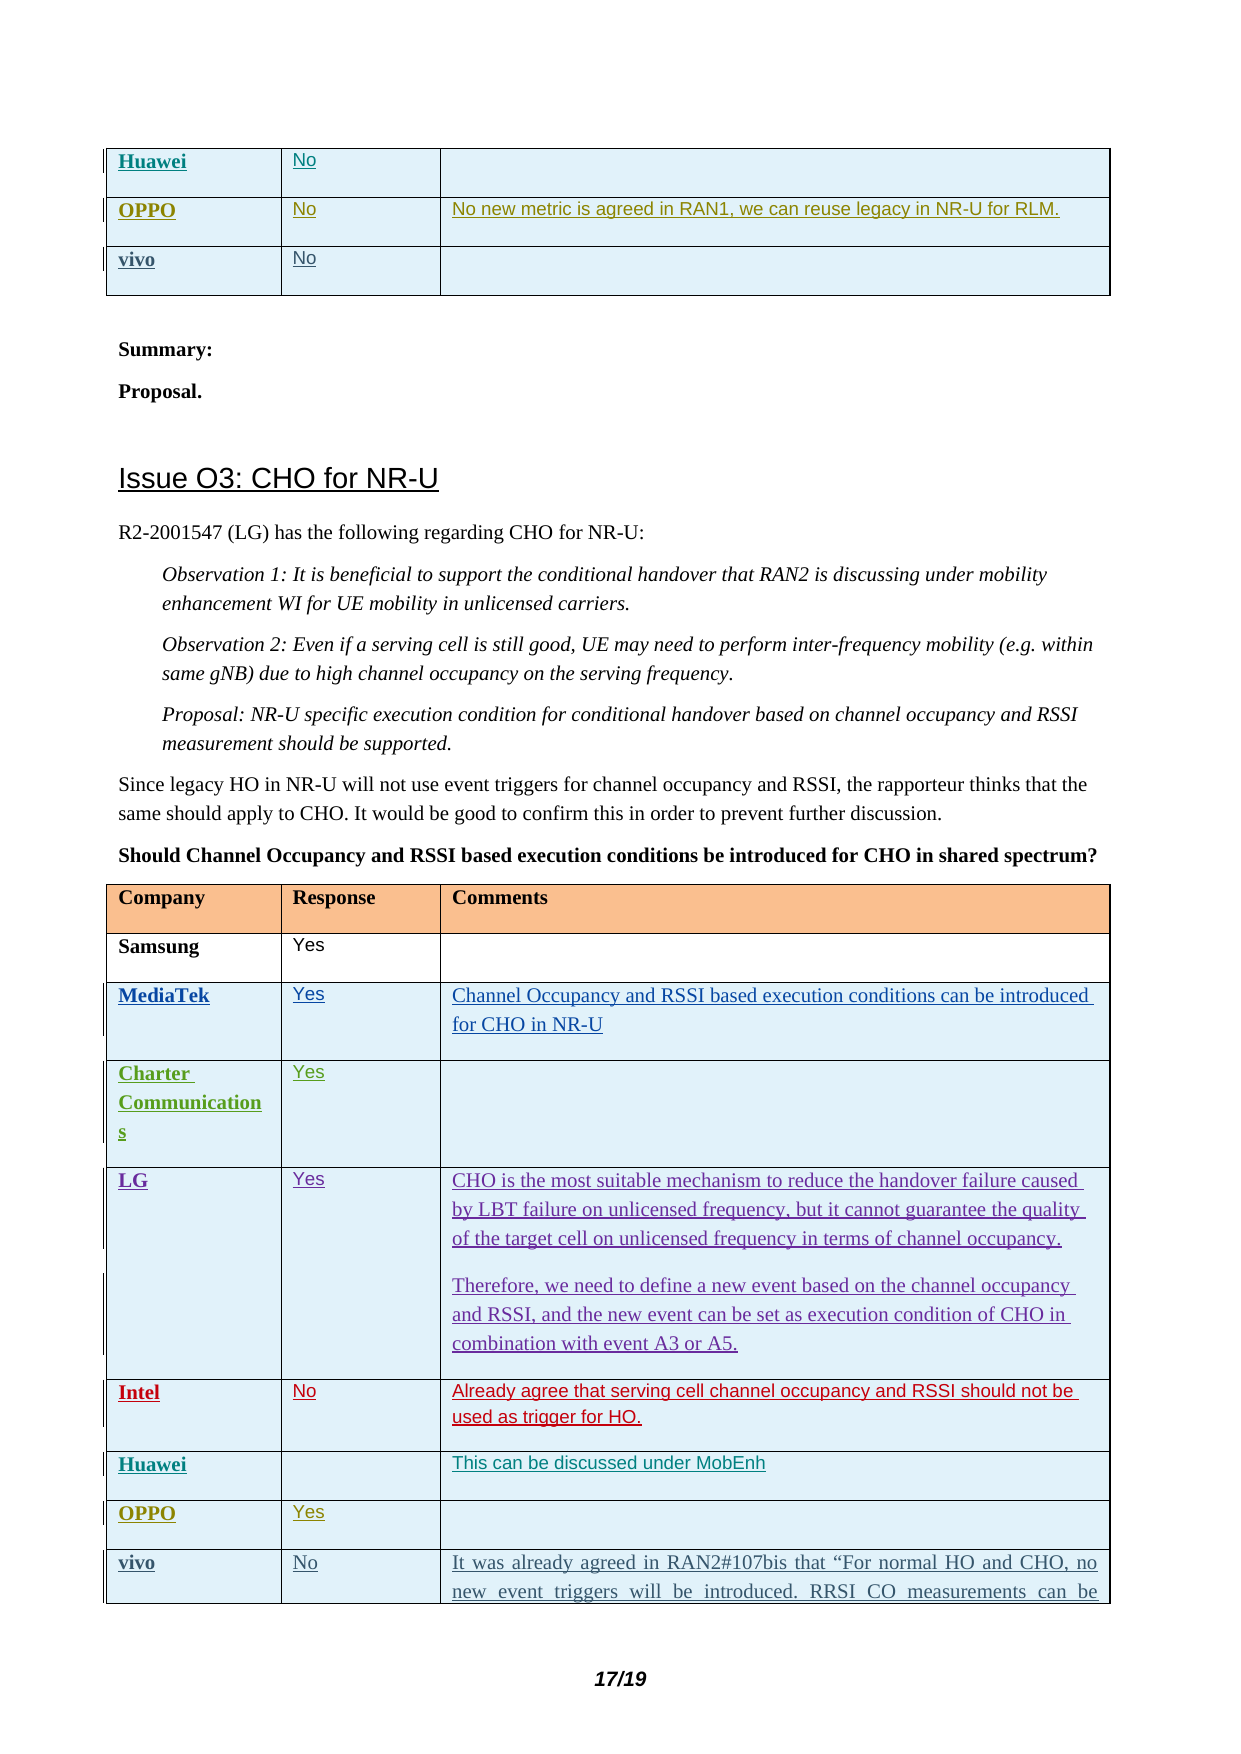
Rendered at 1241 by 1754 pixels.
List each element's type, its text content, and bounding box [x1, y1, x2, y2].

table_cell Samsung [107, 934, 281, 982]
text Should Channel Occupancy and RSSI based execution conditions be introduced for CHO in shared spectrum? [118, 842, 1122, 867]
text Observation 2: Even if a serving cell is still good, UE may need to perform inter-frequency mobility (e.g. within same gNB) due to high channel occupancy on the serving frequency. [162, 632, 1122, 685]
table_header Response [282, 885, 440, 933]
text Summary: [118, 337, 1122, 361]
table_header Company [107, 885, 281, 933]
table_cell [441, 934, 1109, 982]
table_header Comments [441, 885, 1109, 933]
text Observation 1: It is beneficial to support the conditional handover that RAN2 is discussing under mobility enhancement WI for UE mobility in unlicensed carriers. [162, 562, 1122, 614]
table_cell Yes [282, 934, 440, 982]
subtitle Issue O3: CHO for NR-U [118, 461, 1122, 495]
text R2-2001547 (LG) has the following regarding CHO for NR-U: [118, 520, 1122, 544]
text Since legacy HO in NR-U will not use event triggers for channel occupancy and RSSI, the rapporteur thinks that the same should apply to CHO. It would be good to confirm this in order to prevent further discussion. [118, 772, 1122, 825]
text Proposal. [118, 379, 1122, 403]
text Proposal: NR-U specific execution condition for conditional handover based on channel occupancy and RSSI measurement should be supported. [162, 702, 1122, 755]
